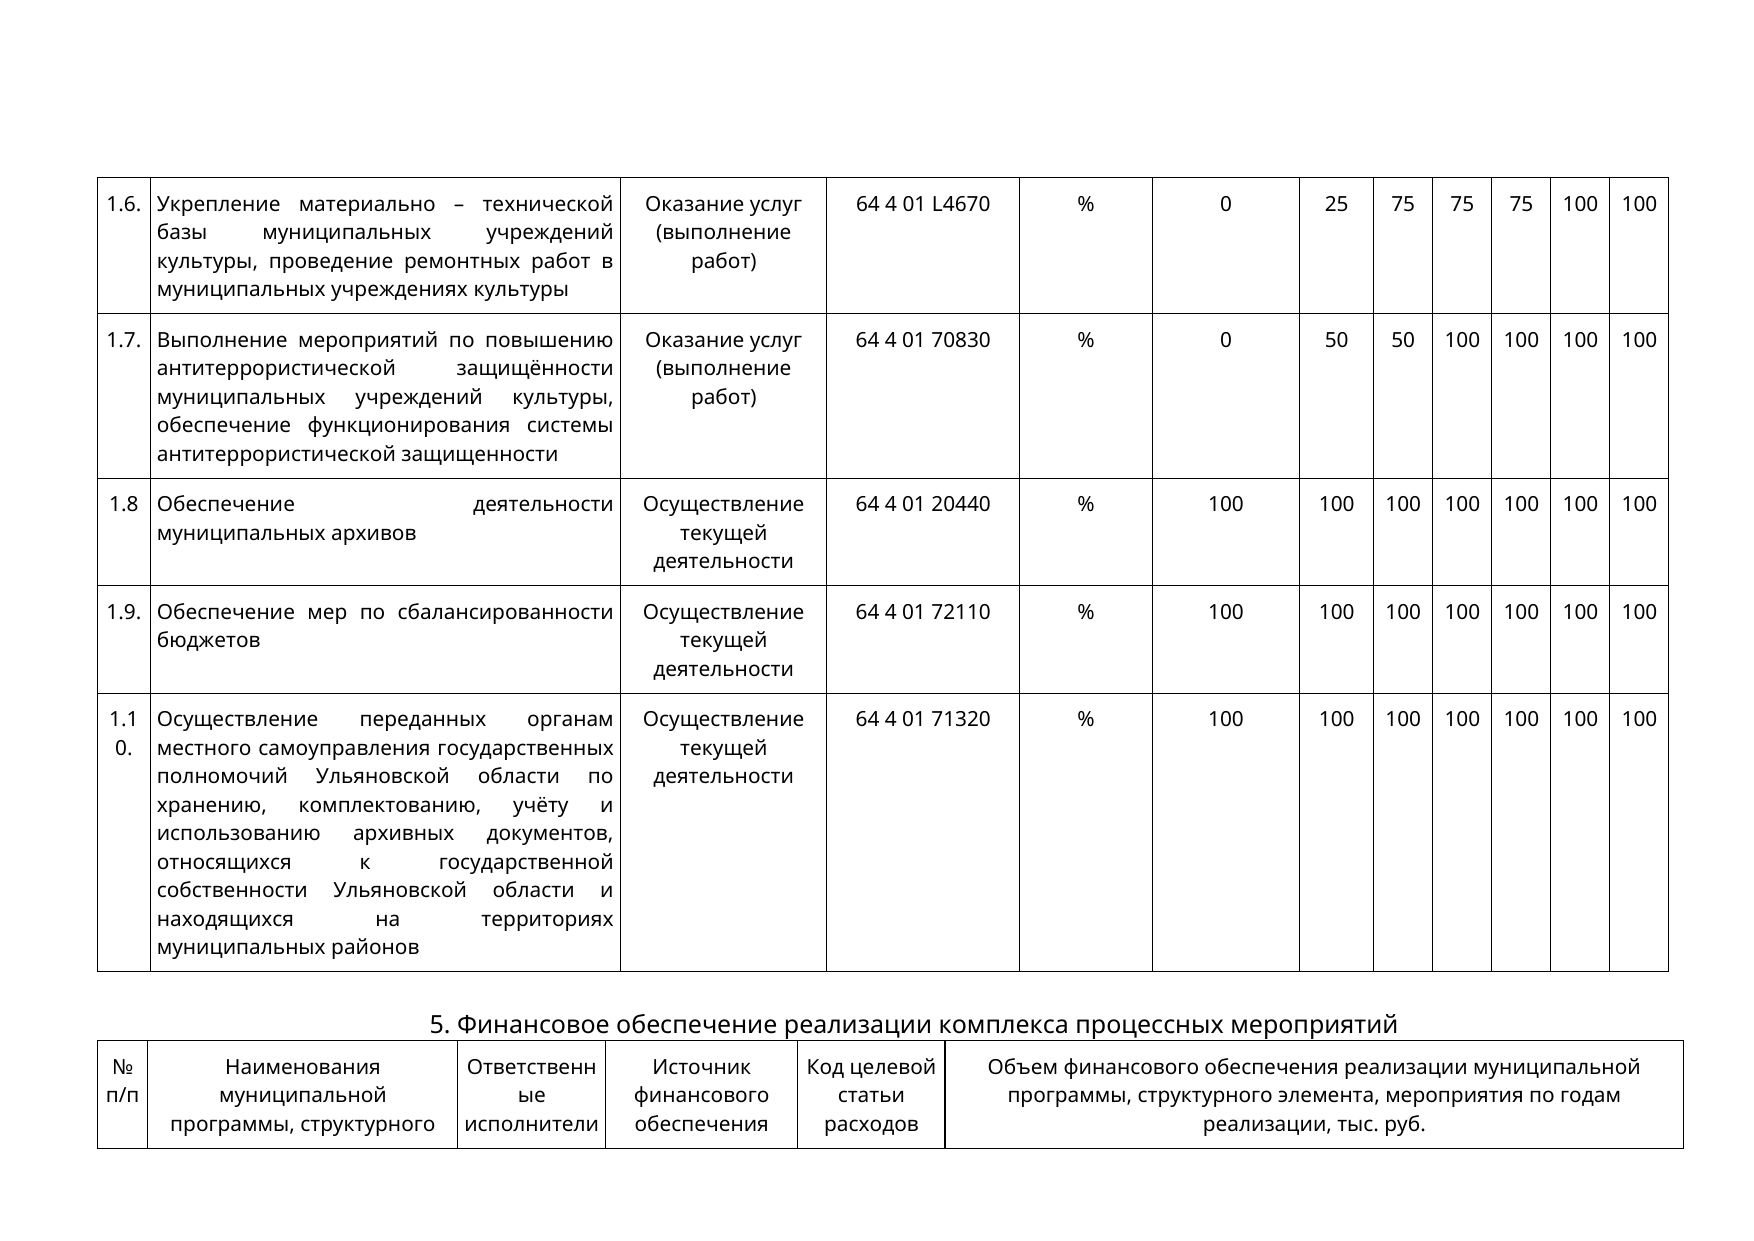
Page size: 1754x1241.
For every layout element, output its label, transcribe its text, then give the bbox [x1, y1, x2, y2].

table_header № п/п [98, 1041, 147, 1148]
table_cell Осуществление текущей деятельности [621, 694, 826, 971]
table_cell 100 [1492, 694, 1550, 971]
table_cell 100 [1433, 479, 1491, 585]
table_cell 100 [1374, 479, 1432, 585]
table_cell Обеспечение мер по сбалансированности бюджетов [151, 586, 620, 693]
table_cell 100 [1610, 314, 1668, 478]
table_cell Укрепление материально – технической базы муниципальных учреждений культуры, проведение ремонтных работ в муниципальных учреждениях культуры [151, 178, 620, 313]
table_cell 100 [1433, 586, 1491, 693]
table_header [606, 1041, 797, 1148]
table_cell 100 [1610, 479, 1668, 585]
table_cell 50 [1374, 314, 1432, 478]
table_cell 0 [1153, 314, 1299, 478]
table_cell 100 [1492, 479, 1550, 585]
table_cell 100 [1610, 694, 1668, 971]
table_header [148, 1041, 457, 1148]
table_cell 64 4 01 71320 [827, 694, 1019, 971]
text 5. Финансовое обеспечение реализации комплекса процессных мероприятий [103, 1006, 1668, 1040]
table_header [798, 1041, 944, 1148]
table_cell 50 [1300, 314, 1373, 478]
table_cell 100 [1433, 694, 1491, 971]
table_cell 1.6. [98, 178, 150, 313]
table_cell 100 [1551, 694, 1609, 971]
table_cell 0 [1153, 178, 1299, 313]
table_cell 100 [1153, 479, 1299, 585]
table_cell 75 [1433, 178, 1491, 313]
table_cell 100 [1300, 694, 1373, 971]
table_cell 100 [1610, 586, 1668, 693]
table_cell 100 [1153, 694, 1299, 971]
table_cell 1.10. [98, 694, 150, 971]
table_cell 75 [1374, 178, 1432, 313]
table_cell % [1020, 314, 1152, 478]
table_cell 100 [1374, 586, 1432, 693]
table_cell 100 [1153, 586, 1299, 693]
table_cell 100 [1610, 178, 1668, 313]
table_cell Оказание услуг (выполнение работ) [621, 314, 826, 478]
table_cell 64 4 01 20440 [827, 479, 1019, 585]
table_cell 100 [1433, 314, 1491, 478]
table_cell 100 [1551, 314, 1609, 478]
table_header Объем финансового обеспечения реализации муниципальной программы, структурного элемента, мероприятия по годам реализации, тыс. руб. [946, 1041, 1683, 1148]
table_cell 100 [1551, 178, 1609, 313]
table_cell Осуществление текущей деятельности [621, 479, 826, 585]
table_cell Выполнение мероприятий по повышению антитеррористической защищённости муниципальных учреждений культуры, обеспечение функционирования системы антитеррористической защищенности [151, 314, 620, 478]
table_cell 1.9. [98, 586, 150, 693]
table_cell 100 [1551, 586, 1609, 693]
table_cell 64 4 01 70830 [827, 314, 1019, 478]
table_cell 75 [1492, 178, 1550, 313]
table_cell 100 [1492, 586, 1550, 693]
table_cell 100 [1374, 694, 1432, 971]
table_cell 1.8 [98, 479, 150, 585]
table_cell 25 [1300, 178, 1373, 313]
table_cell % [1020, 178, 1152, 313]
table_cell % [1020, 479, 1152, 585]
table_cell % [1020, 586, 1152, 693]
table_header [458, 1041, 605, 1148]
table_cell Осуществление текущей деятельности [621, 586, 826, 693]
table_cell 1.7. [98, 314, 150, 478]
table_cell Осуществление переданных органам местного самоуправления государственных полномочий Ульяновской области по хранению, комплектованию, учёту и использованию архивных документов, относящихся к государственной собственности Ульяновской области и находящихся на территориях муниципальных районов [151, 694, 620, 971]
table_cell 100 [1300, 479, 1373, 585]
table_cell Оказание услуг (выполнение работ) [621, 178, 826, 313]
table_cell 100 [1300, 586, 1373, 693]
table_cell Обеспечение деятельности муниципальных архивов [151, 479, 620, 585]
table_cell 64 4 01 L4670 [827, 178, 1019, 313]
table_cell 64 4 01 72110 [827, 586, 1019, 693]
table_cell 100 [1551, 479, 1609, 585]
table_cell 100 [1492, 314, 1550, 478]
table_cell % [1020, 694, 1152, 971]
